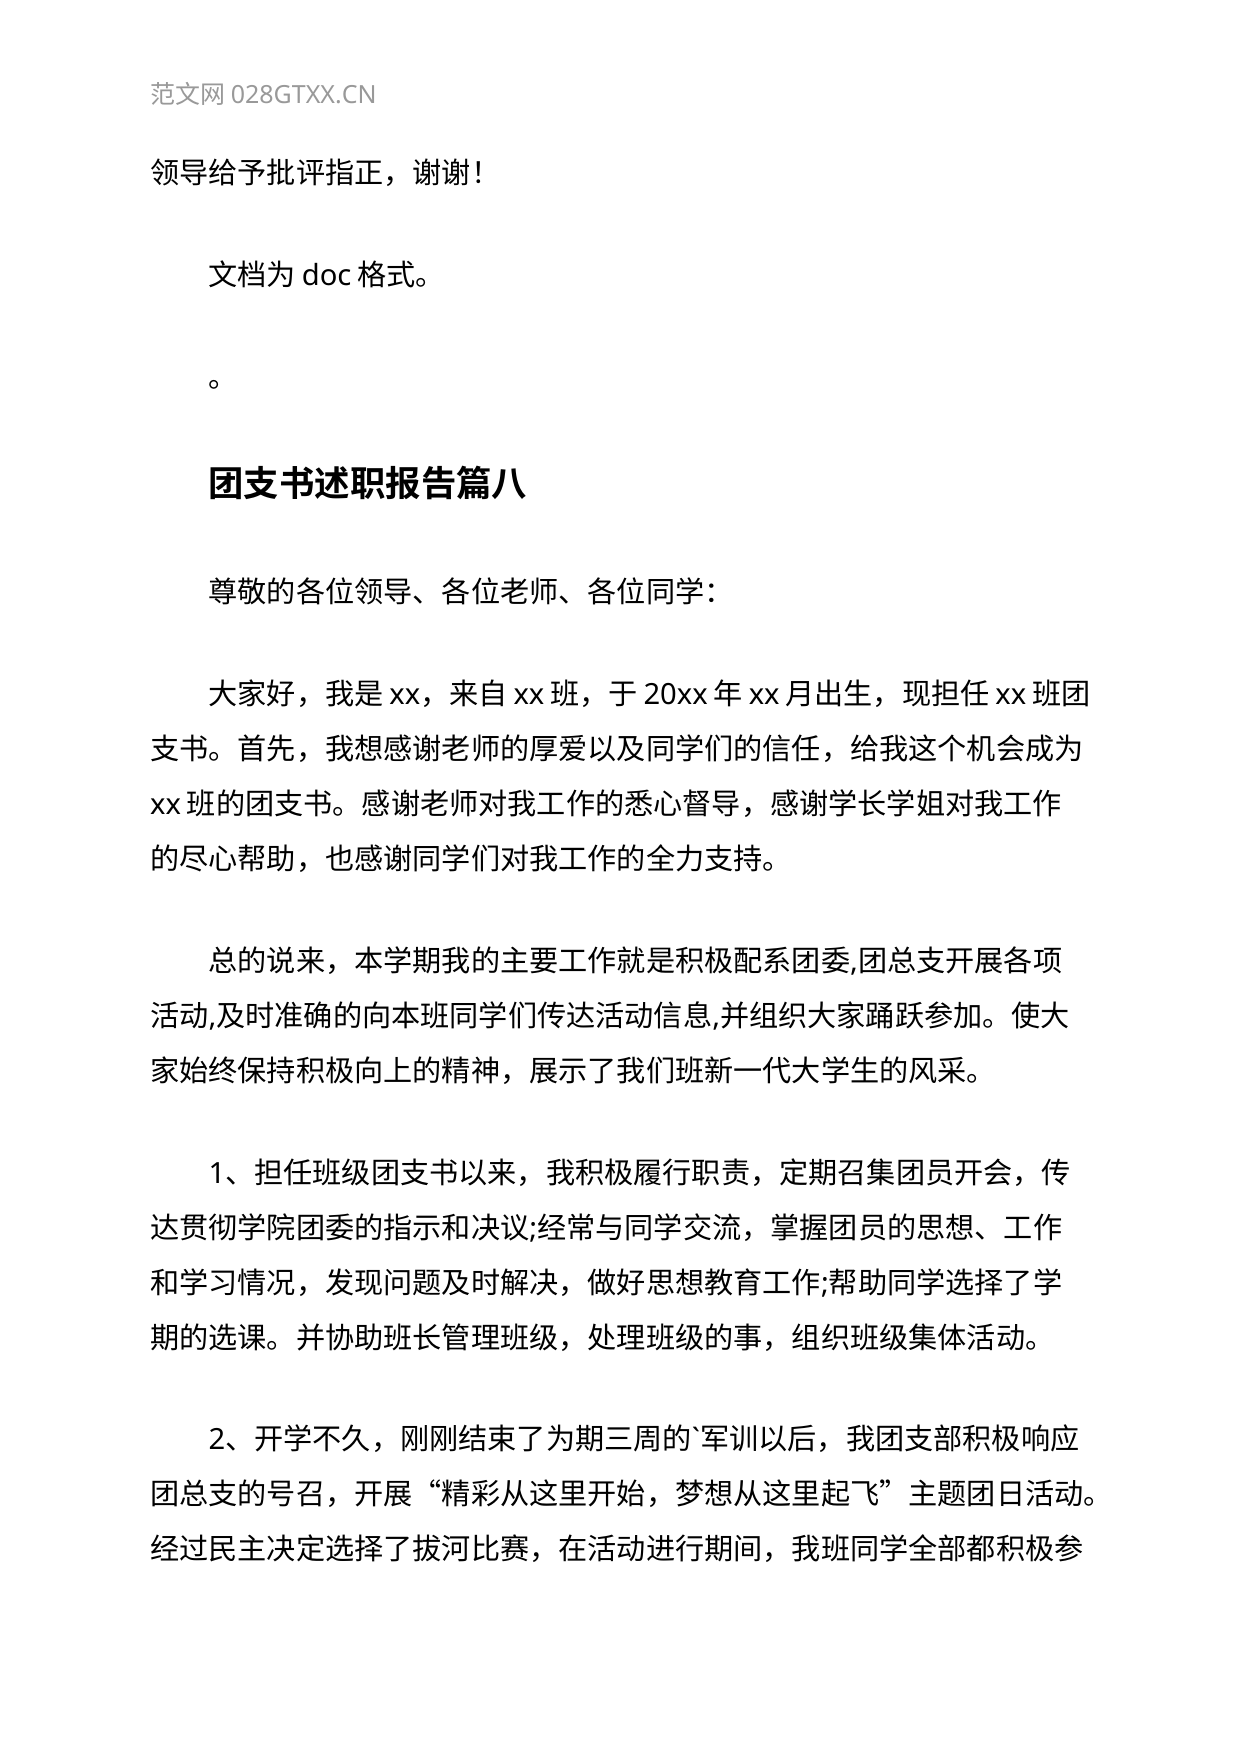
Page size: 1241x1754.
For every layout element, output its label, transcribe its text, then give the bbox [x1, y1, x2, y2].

text 大家好，我是xx，来自xx班，于20xx年xx月出生，现担任xx班团支书。首先，我想感谢老师的厚爱以及同学们的信任，给我这个机会成为xx班的团支书。感谢老师对我工作的悉心督导，感谢学长学姐对我工作的尽心帮助，也感谢同学们对我工作的全力支持。 [150, 671, 1090, 878]
text 文档为doc格式。 [150, 252, 1090, 294]
text 总的说来，本学期我的主要工作就是积极配系团委,团总支开展各项活动,及时准确的向本班同学们传达活动信息,并组织大家踊跃参加。使大家始终保持积极向上的精神，展示了我们班新一代大学生的风采。 [150, 937, 1090, 1090]
text 。 [150, 354, 1090, 396]
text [150, 1416, 1090, 1568]
text 尊敬的各位领导、各位老师、各位同学： [150, 569, 1090, 611]
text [150, 150, 1090, 192]
text 团支书述职报告篇八 [150, 456, 1090, 507]
text 1、担任班级团支书以来，我积极履行职责，定期召集团员开会，传达贯彻学院团委的指示和决议;经常与同学交流，掌握团员的思想、工作和学习情况，发现问题及时解决，做好思想教育工作;帮助同学选择了学期的选课。并协助班长管理班级，处理班级的事，组织班级集体活动。 [150, 1149, 1090, 1356]
